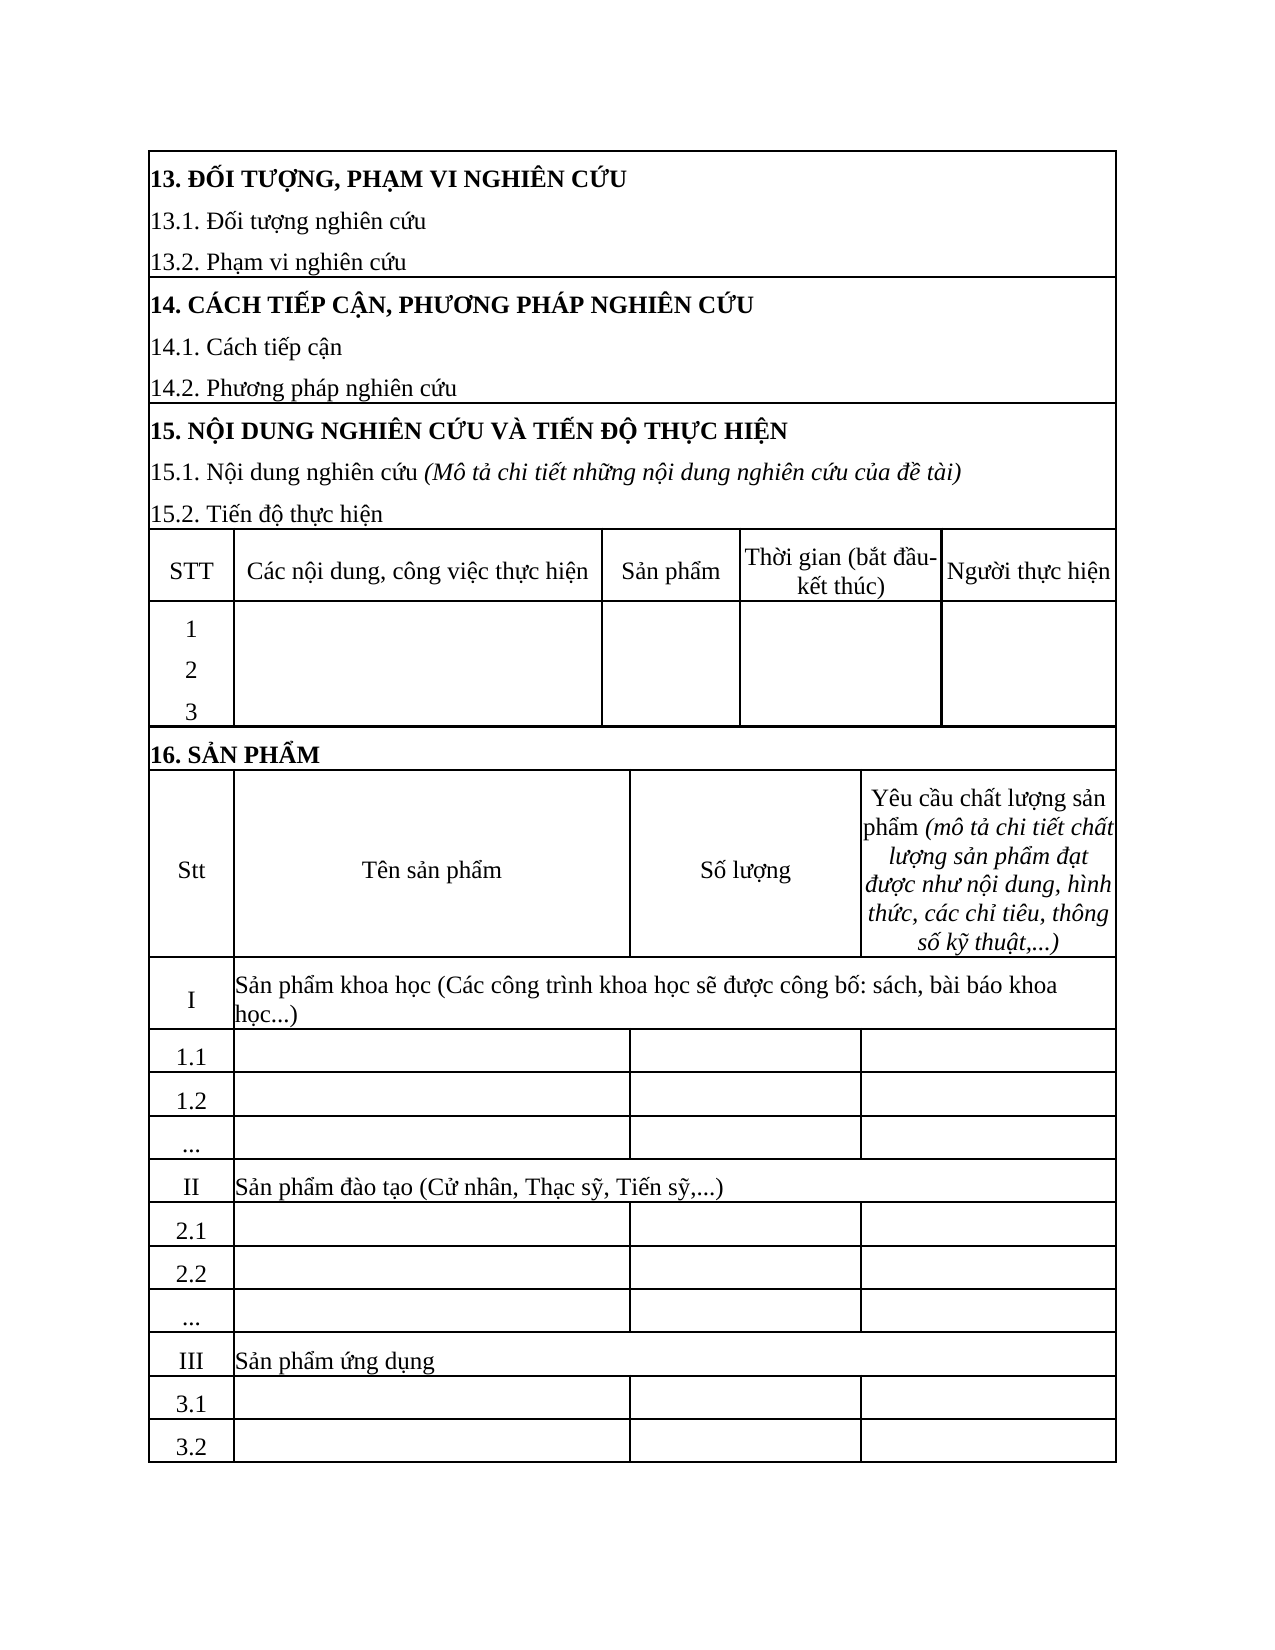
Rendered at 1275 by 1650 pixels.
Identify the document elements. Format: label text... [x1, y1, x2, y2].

table_cell 2.2 [150, 1247, 233, 1288]
table_cell [943, 602, 1115, 725]
table_cell [603, 602, 739, 725]
table_cell I [150, 958, 233, 1028]
table_cell [235, 1377, 629, 1418]
table_cell 15. NỘI DUNG NGHIÊN CỨU VÀ TIẾN ĐỘ THỰC HIỆN 15.1. Nội dung nghiên cứu (Mô tả chi tiết những nội dung nghiên cứu của đề tài) 15.2. Tiến độ thực hiện [150, 404, 1115, 527]
table_cell Sản phẩm ứng dụng [235, 1333, 1115, 1374]
table_cell III [150, 1333, 233, 1374]
table_cell 3.1 [150, 1377, 233, 1418]
table_cell [235, 1073, 629, 1114]
table_cell [862, 1420, 1115, 1461]
table_cell Yêu cầu chất lượng sản phẩm (mô tả chi tiết chất lượng sản phẩm đạt được như nội dung, hình thức, các chỉ tiêu, thông số kỹ thuật,...) [862, 771, 1115, 956]
table_cell [235, 1420, 629, 1461]
table_cell [631, 1290, 860, 1331]
table_cell [631, 1420, 860, 1461]
table_cell [862, 1290, 1115, 1331]
table_cell 1.2 [150, 1073, 233, 1114]
table_cell [862, 1377, 1115, 1418]
table_cell [862, 1030, 1115, 1071]
table_cell 1 2 3 [150, 602, 233, 725]
table_cell [862, 1073, 1115, 1114]
table_cell [862, 1247, 1115, 1288]
table_cell [631, 1073, 860, 1114]
table_cell Tên sản phẩm [235, 771, 629, 956]
table_cell 14. CÁCH TIẾP CẬN, PHƯƠNG PHÁP NGHIÊN CỨU 14.1. Cách tiếp cận 14.2. Phương pháp nghiên cứu [150, 278, 1115, 402]
table_cell [741, 602, 940, 725]
table_cell ... [150, 1117, 233, 1158]
table_cell Số lượng [631, 771, 860, 956]
table_cell 13. ĐỐI TƯỢNG, PHẠM VI NGHIÊN CỨU 13.1. Đối tượng nghiên cứu 13.2. Phạm vi nghiên cứu [150, 152, 1115, 276]
table_cell [631, 1203, 860, 1244]
table_cell Sản phẩm [603, 530, 739, 599]
table_cell II [150, 1160, 233, 1201]
table_cell [631, 1377, 860, 1418]
table_cell [235, 1290, 629, 1331]
table_cell [235, 1203, 629, 1244]
table_cell STT [150, 530, 233, 599]
table_cell Sản phẩm khoa học (Các công trình khoa học sẽ được công bố: sách, bài báo khoa học...) [235, 958, 1115, 1028]
table_cell Sản phẩm đào tạo (Cử nhân, Thạc sỹ, Tiến sỹ,...) [235, 1160, 1115, 1201]
table_cell [235, 1030, 629, 1071]
table_cell [631, 1030, 860, 1071]
table_cell [862, 1117, 1115, 1158]
table_cell 3.2 [150, 1420, 233, 1461]
table_cell Stt [150, 771, 233, 956]
table_cell ... [150, 1290, 233, 1331]
table_cell [631, 1117, 860, 1158]
table_cell 1.1 [150, 1030, 233, 1071]
table_cell [631, 1247, 860, 1288]
table_cell [235, 1117, 629, 1158]
table_cell 2.1 [150, 1203, 233, 1244]
table_cell 16. SẢN PHẨM [150, 728, 1115, 769]
table_cell Người thực hiện [943, 530, 1115, 599]
table_cell Các nội dung, công việc thực hiện [235, 530, 601, 599]
table_cell [862, 1203, 1115, 1244]
table_cell [235, 602, 601, 725]
table_cell [235, 1247, 629, 1288]
table_cell Thời gian (bắt đầu-kết thúc) [741, 530, 940, 599]
